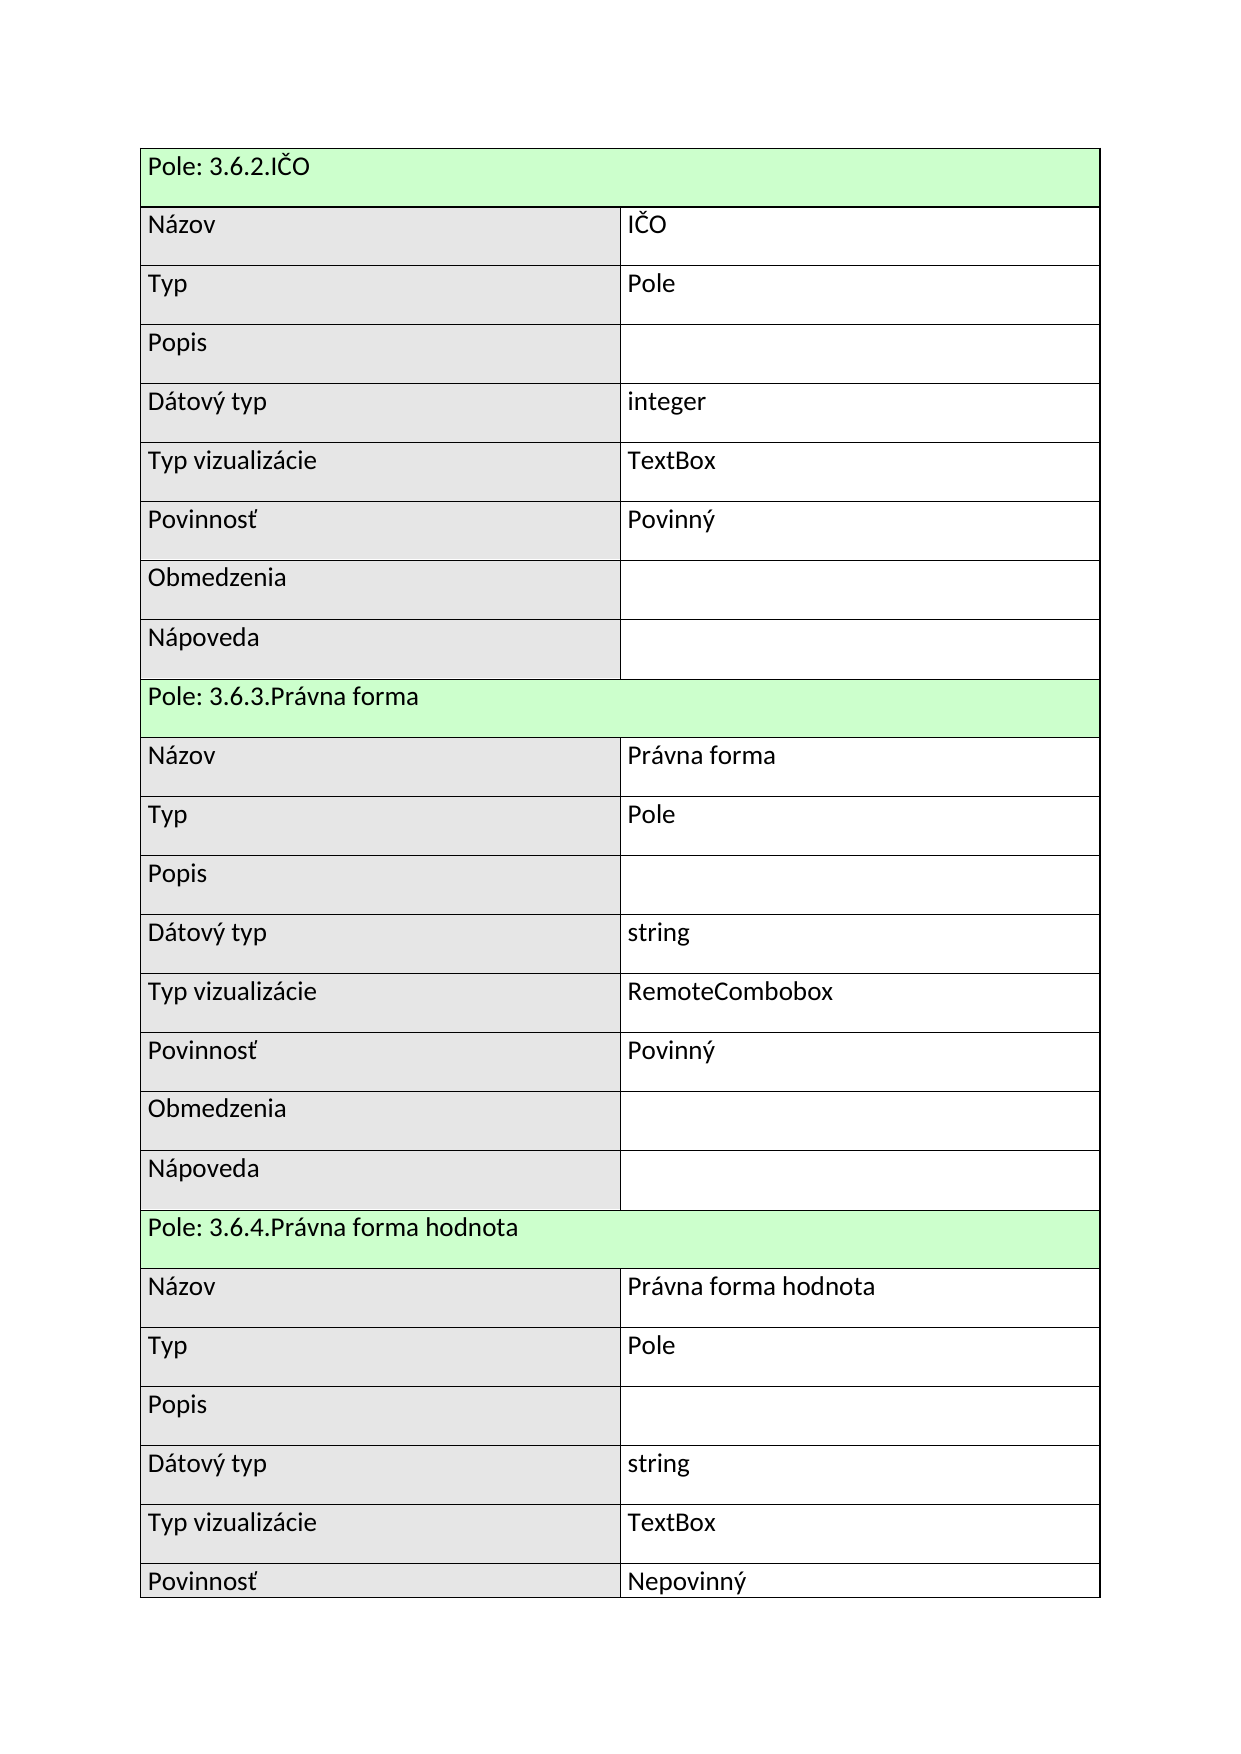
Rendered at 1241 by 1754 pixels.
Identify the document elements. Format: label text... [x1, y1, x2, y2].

table_cell [621, 620, 1099, 678]
table_cell RemoteCombobox [621, 974, 1099, 1032]
table_cell Povinnosť [141, 502, 620, 559]
table_cell Právna forma [621, 738, 1099, 796]
table_cell Dátový typ [141, 1446, 620, 1504]
table_cell Obmedzenia [141, 1092, 620, 1150]
table_cell Názov [141, 1269, 620, 1327]
table_cell [621, 1092, 1099, 1150]
table_cell Obmedzenia [141, 561, 620, 619]
table_cell TextBox [621, 1505, 1099, 1563]
table_cell Pole [621, 797, 1099, 855]
table_cell string [621, 1446, 1099, 1504]
table_cell Typ vizualizácie [141, 443, 620, 501]
table_cell Pole [621, 266, 1099, 324]
table_cell Nápoveda [141, 620, 620, 678]
table_cell Povinný [621, 1033, 1099, 1091]
table_cell Pole: 3.6.3.Právna forma [141, 680, 1099, 737]
table_cell integer [621, 384, 1099, 442]
table_cell Popis [141, 325, 620, 383]
table_cell Dátový typ [141, 384, 620, 442]
table_cell Názov [141, 208, 620, 265]
table_cell Povinný [621, 502, 1099, 559]
table_cell Dátový typ [141, 915, 620, 973]
table_cell Povinnosť [141, 1033, 620, 1091]
table_cell Pole: 3.6.2.IČO [141, 149, 1099, 206]
table_cell Názov [141, 738, 620, 796]
table_cell [621, 1151, 1099, 1209]
table_cell Nepovinný [621, 1564, 1099, 1597]
table_cell IČO [621, 208, 1099, 265]
table_cell Nápoveda [141, 1151, 620, 1209]
table_cell Typ [141, 1328, 620, 1386]
table_cell [621, 856, 1099, 914]
table_cell TextBox [621, 443, 1099, 501]
table_cell Povinnosť [141, 1564, 620, 1597]
table_cell [621, 325, 1099, 383]
table_cell Typ [141, 797, 620, 855]
table_cell Pole: 3.6.4.Právna forma hodnota [141, 1211, 1099, 1268]
table_cell [621, 1387, 1099, 1445]
table_cell Pole [621, 1328, 1099, 1386]
table_cell Popis [141, 856, 620, 914]
table_cell Popis [141, 1387, 620, 1445]
table_cell Právna forma hodnota [621, 1269, 1099, 1327]
table_cell Typ vizualizácie [141, 1505, 620, 1563]
table_cell [621, 561, 1099, 619]
table_cell Typ vizualizácie [141, 974, 620, 1032]
table_cell string [621, 915, 1099, 973]
table_cell Typ [141, 266, 620, 324]
